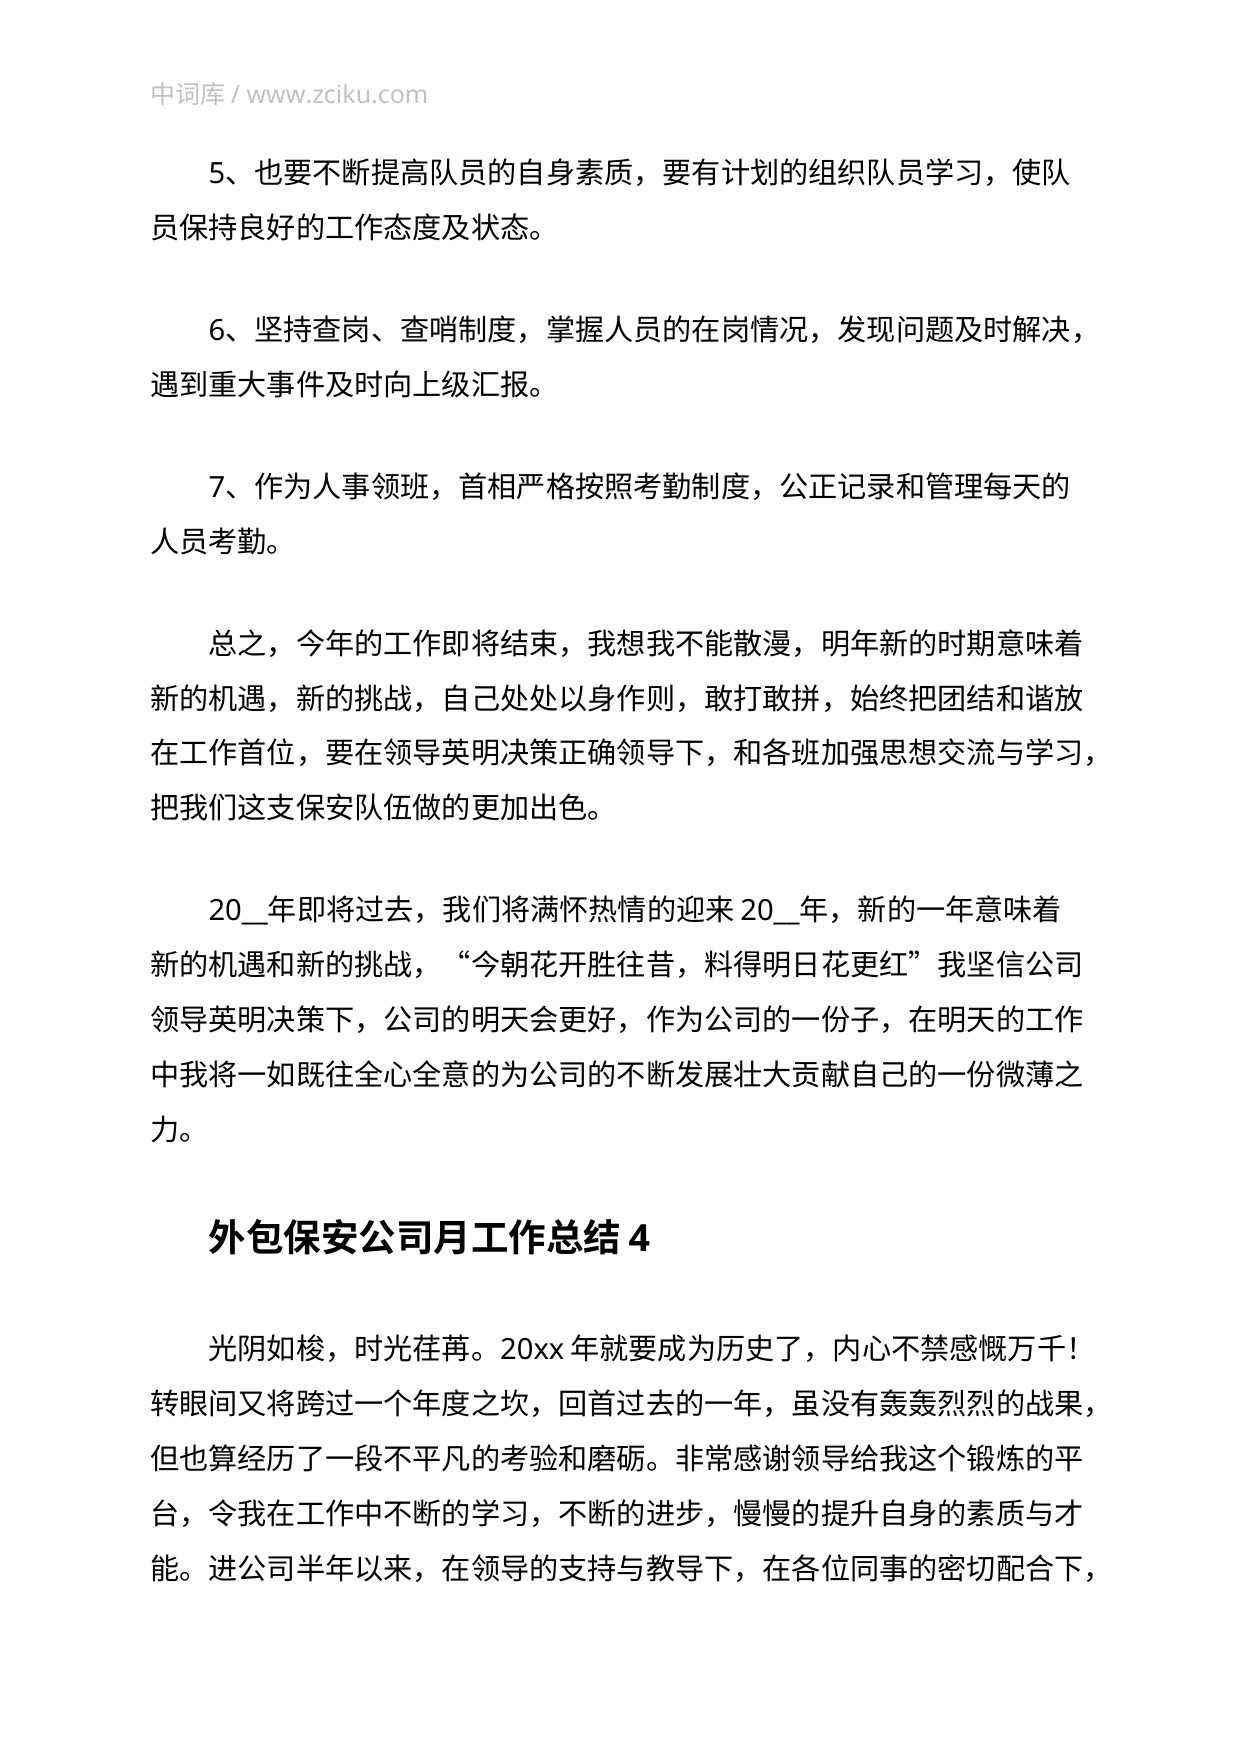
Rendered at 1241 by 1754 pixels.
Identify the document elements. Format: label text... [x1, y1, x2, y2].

text 5、也要不断提高队员的自身素质，要有计划的组织队员学习，使队员保持良好的工作态度及状态。 [150, 150, 1090, 247]
text 20__年即将过去，我们将满怀热情的迎来20__年，新的一年意味着新的机遇和新的挑战，“今朝花开胜往昔，料得明日花更红”我坚信公司领导英明决策下，公司的明天会更好，作为公司的一份子，在明天的工作中我将一如既往全心全意的为公司的不断发展壮大贡献自己的一份微薄之力。 [150, 887, 1090, 1149]
text 总之，今年的工作即将结束，我想我不能散漫，明年新的时期意味着新的机遇，新的挑战，自己处处以身作则，敢打敢拼，始终把团结和谐放在工作首位，要在领导英明决策正确领导下，和各班加强思想交流与学习，把我们这支保安队伍做的更加出色。 [150, 620, 1090, 827]
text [150, 1326, 1090, 1588]
text 外包保安公司月工作总结4 [150, 1208, 1090, 1263]
text 6、坚持查岗、查哨制度，掌握人员的在岗情况，发现问题及时解决，遇到重大事件及时向上级汇报。 [150, 307, 1090, 404]
text 7、作为人事领班，首相严格按照考勤制度，公正记录和管理每天的人员考勤。 [150, 463, 1090, 561]
